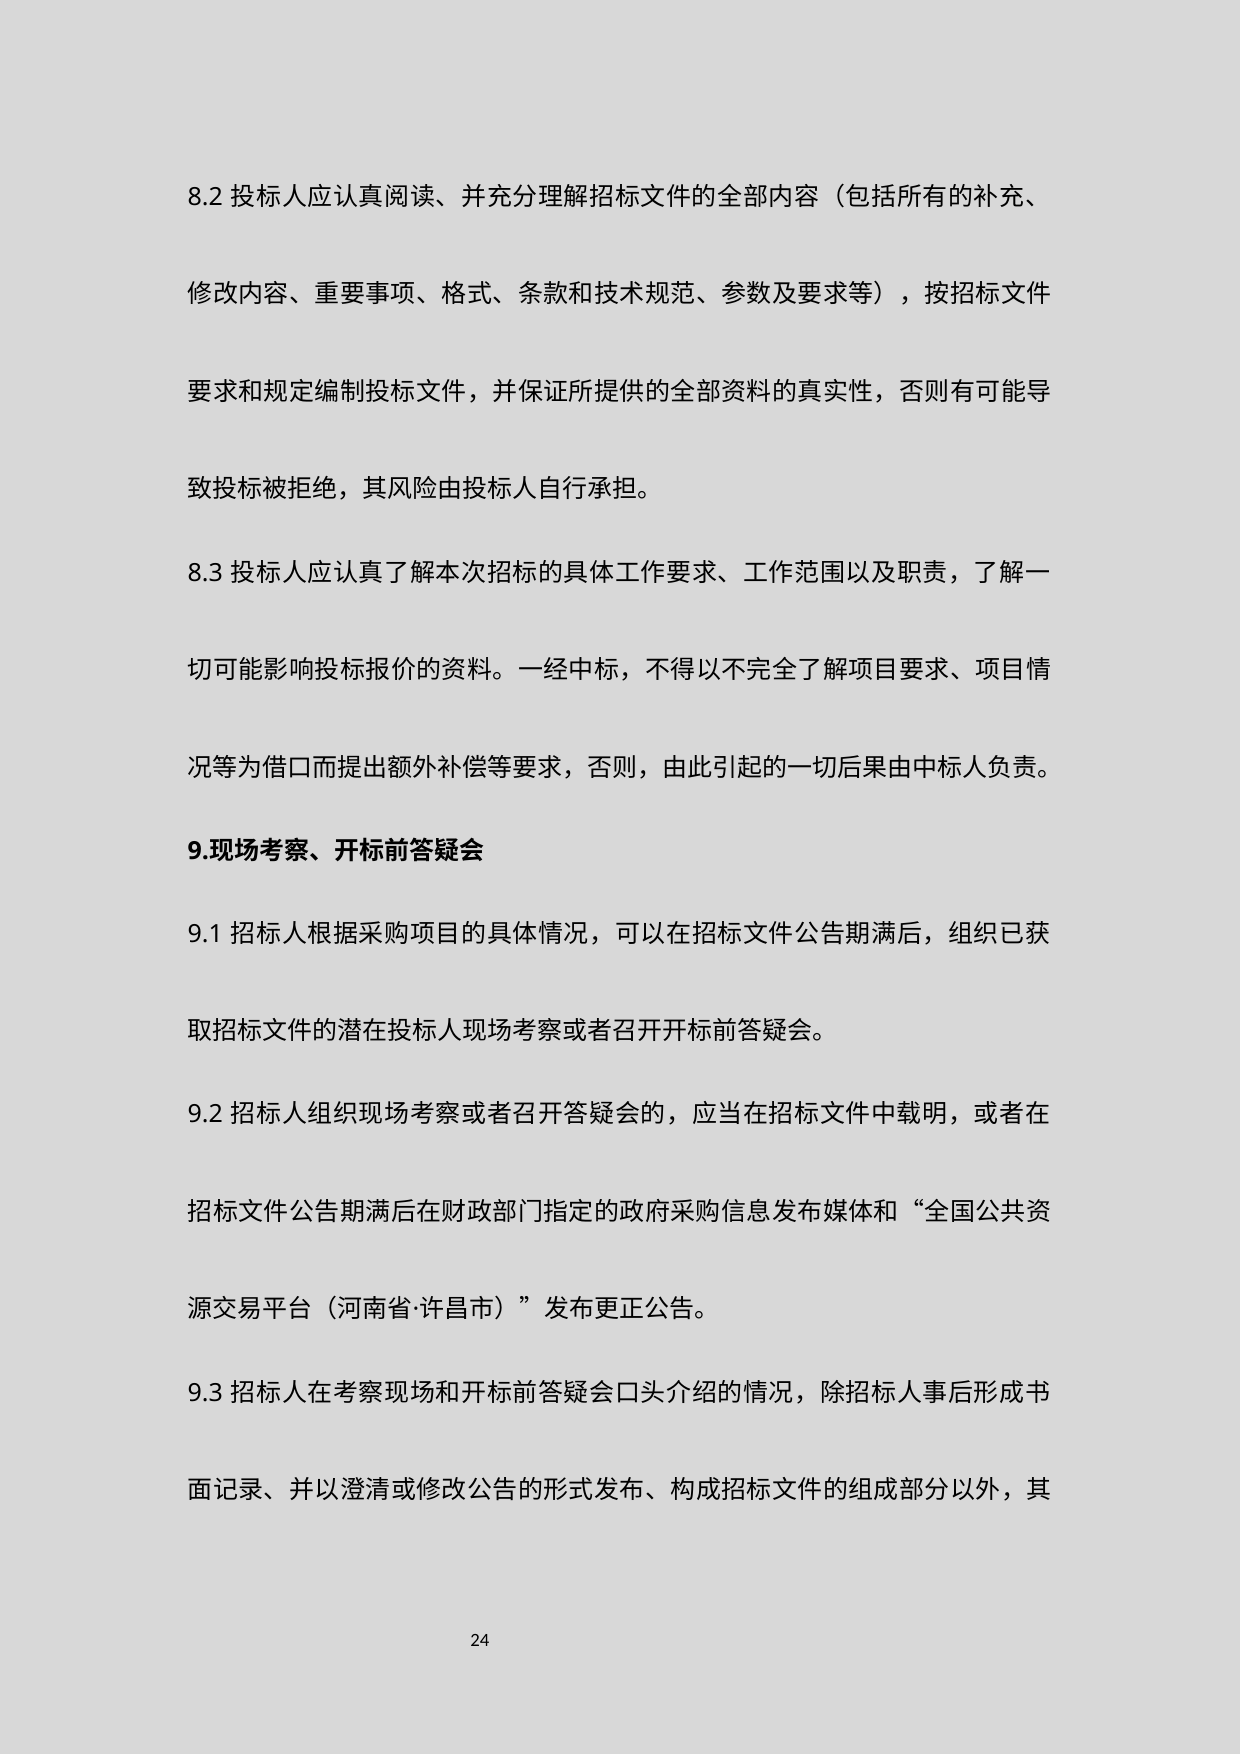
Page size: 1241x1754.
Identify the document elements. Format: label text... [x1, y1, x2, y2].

text 9.现场考察、开标前答疑会 [187, 816, 1053, 881]
text 8.2 投标人应认真阅读、并充分理解招标文件的全部内容（包括所有的补充、修改内容、重要事项、格式、条款和技术规范、参数及要求等），按招标文件要求和规定编制投标文件，并保证所提供的全部资料的真实性，否则有可能导致投标被拒绝，其风险由投标人自行承担。 [187, 162, 1053, 519]
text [187, 1358, 1053, 1520]
text 9.1 招标人根据采购项目的具体情况，可以在招标文件公告期满后，组织已获取招标文件的潜在投标人现场考察或者召开开标前答疑会。 [187, 899, 1053, 1061]
text 8.3 投标人应认真了解本次招标的具体工作要求、工作范围以及职责，了解一切可能影响投标报价的资料。一经中标，不得以不完全了解项目要求、项目情况等为借口而提出额外补偿等要求，否则，由此引起的一切后果由中标人负责。 [187, 538, 1053, 798]
text 9.2 招标人组织现场考察或者召开答疑会的，应当在招标文件中载明，或者在招标文件公告期满后在财政部门指定的政府采购信息发布媒体和“全国公共资源交易平台（河南省·许昌市）”发布更正公告。 [187, 1079, 1053, 1339]
